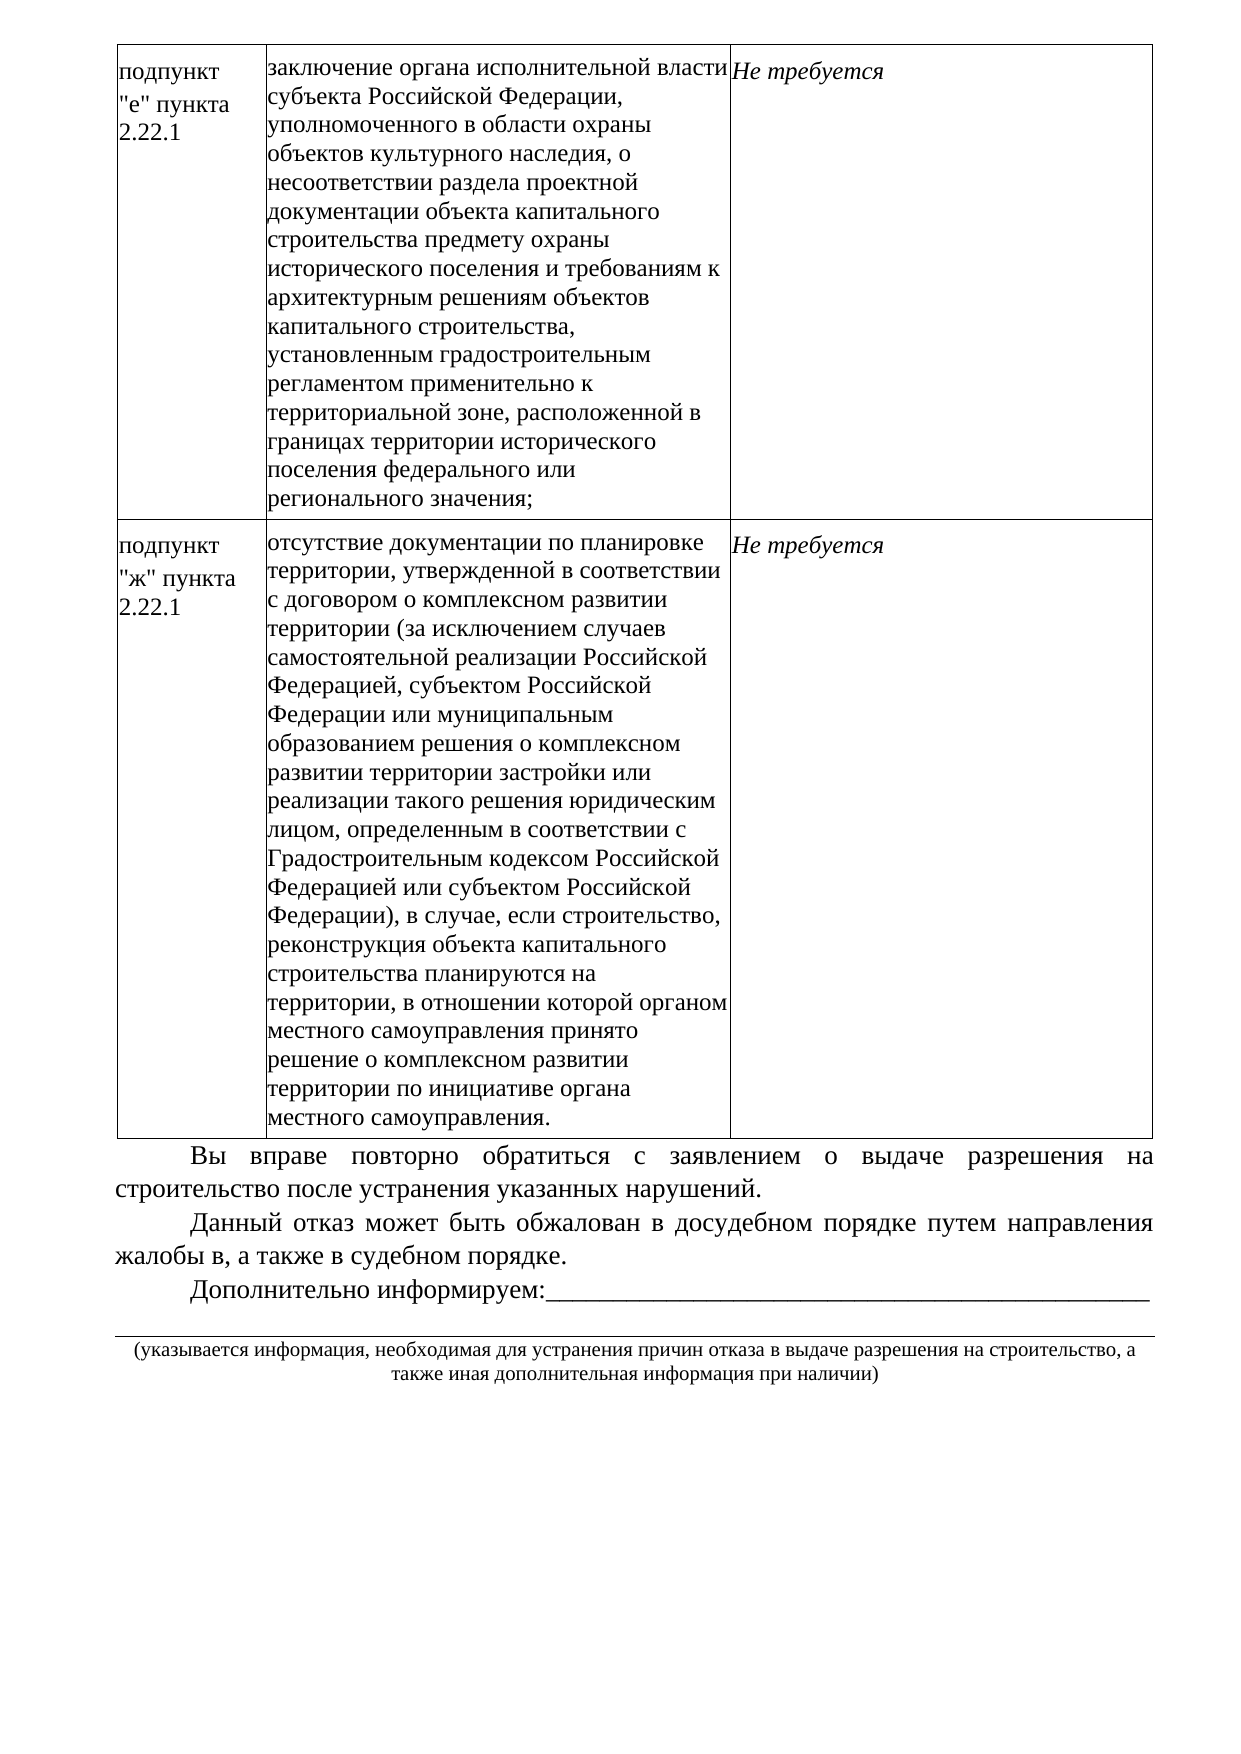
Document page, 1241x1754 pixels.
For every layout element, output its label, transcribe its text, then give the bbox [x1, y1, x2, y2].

table_cell Не требуется [731, 520, 1152, 1138]
table_header заключение органа исполнительной власти субъекта Российской Федерации, уполномоченного в области охраны объектов культурного наследия, о несоответствии раздела проектной документации объекта капитального строительства предмету охраны исторического поселения и требованиям к архитектурным решениям объектов капитального строительства, установленным градостроительным регламентом применительно к территориальной зоне, расположенной в границах территории исторического поселения федерального или регионального значения; [267, 45, 730, 519]
table_header Не требуется [731, 45, 1152, 519]
text Данный отказ может быть обжалован в досудебном порядке путем направления жалобы в, а также в судебном порядке. [115, 1206, 1155, 1271]
text Дополнительно информируем: [115, 1273, 1155, 1304]
table_cell подпункт "ж" пункта 2.22.1 [118, 520, 266, 1138]
table_header подпункт "е" пункта 2.22.1 [118, 45, 266, 519]
text Вы вправе повторно обратиться с заявлением о выдаче разрешения на строительство после устранения указанных нарушений. [115, 1139, 1155, 1203]
text (указывается информация, необходимая для устранения причин отказа в выдаче разрешения на строительство, а также иная дополнительная информация при наличии) [115, 1337, 1155, 1385]
table_cell отсутствие документации по планировке территории, утвержденной в соответствии с договором о комплексном развитии территории (за исключением случаев самостоятельной реализации Российской Федерацией, субъектом Российской Федерации или муниципальным образованием решения о комплексном развитии территории застройки или реализации такого решения юридическим лицом, определенным в соответствии с Градостроительным кодексом Российской Федерацией или субъектом Российской Федерации), в случае, если строительство, реконструкция объекта капитального строительства планируются на территории, в отношении которой органом местного самоуправления принято решение о комплексном развитии территории по инициативе органа местного самоуправления. [267, 520, 730, 1138]
